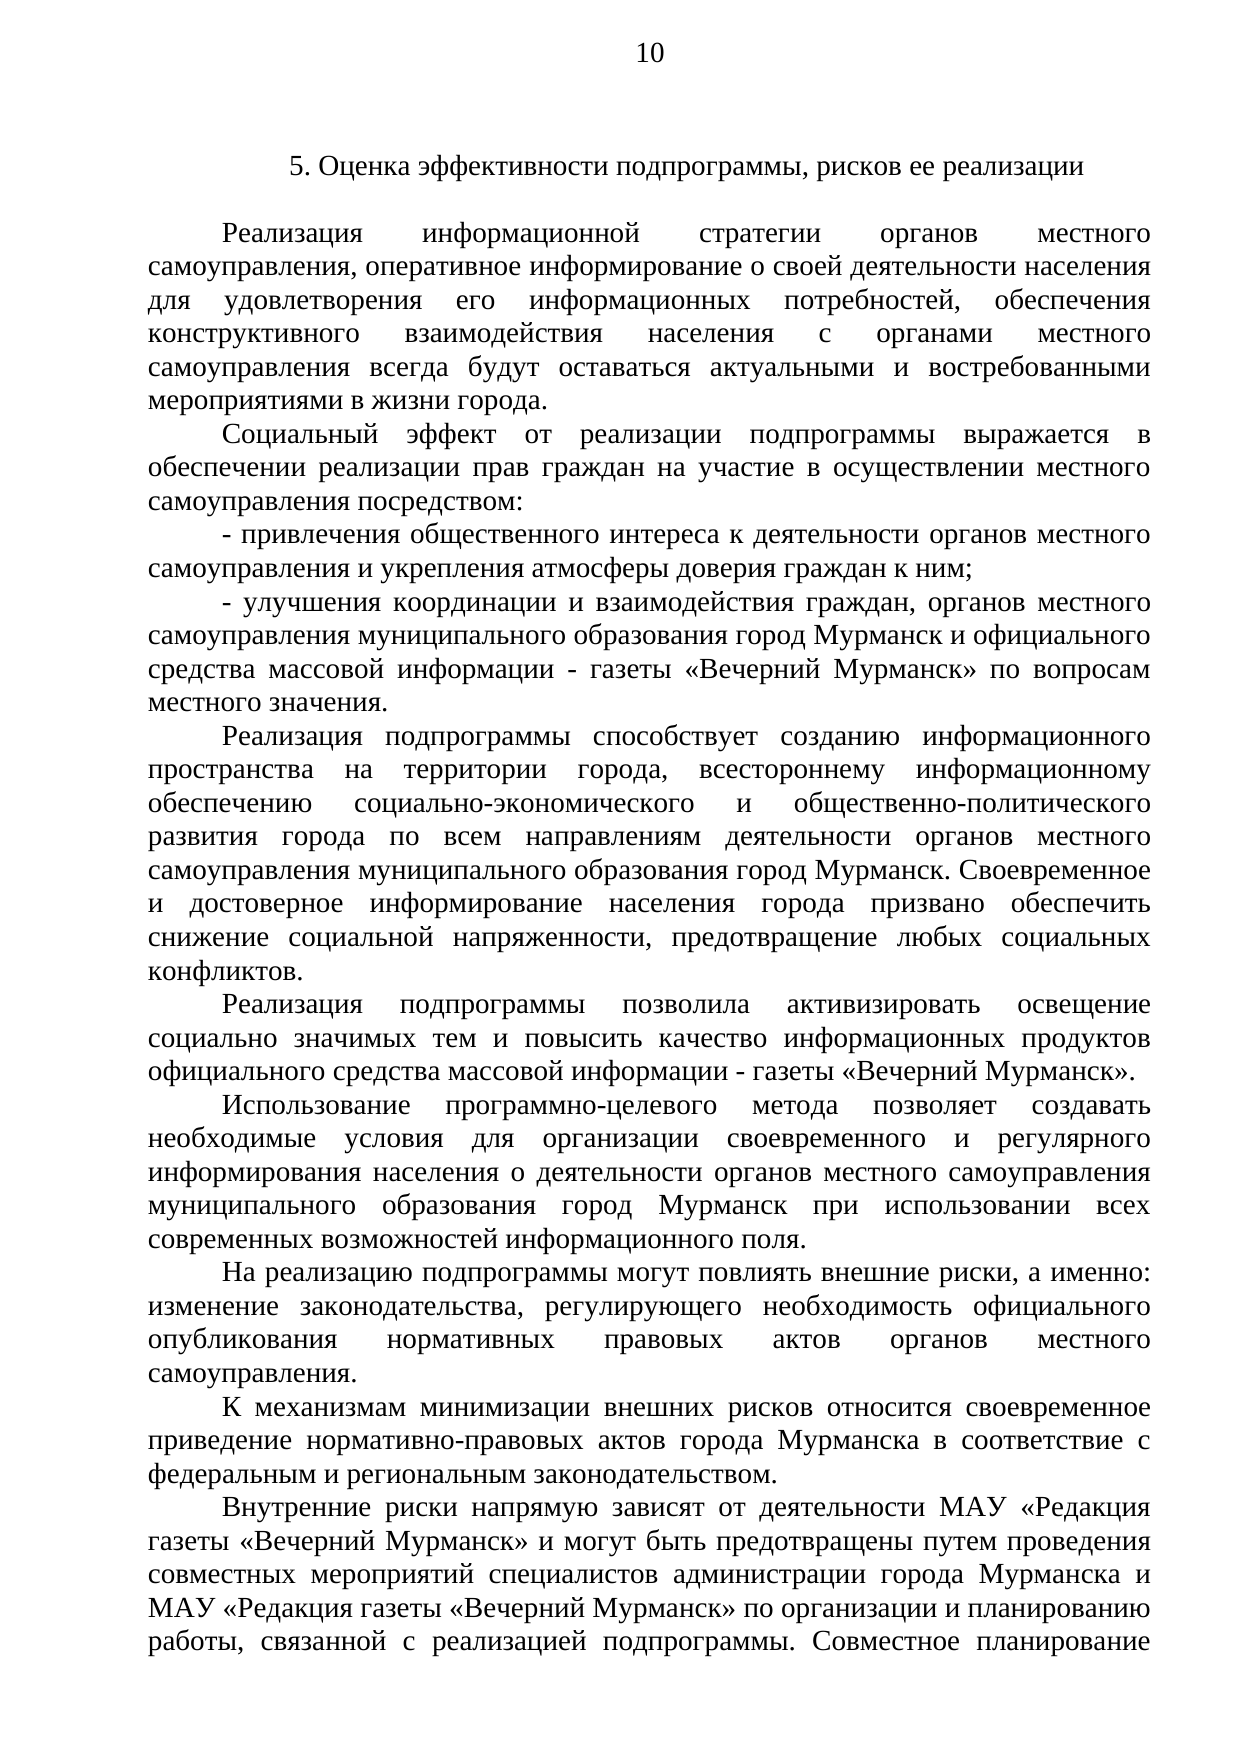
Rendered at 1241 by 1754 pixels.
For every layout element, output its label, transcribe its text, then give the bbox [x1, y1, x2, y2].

text На реализацию подпрограммы могут повлиять внешние риски, а именно: изменение законодательства, регулирующего необходимость официального опубликования нормативных правовых актов органов местного самоуправления. [148, 1254, 1152, 1389]
text - привлечения общественного интереса к деятельности органов местного самоуправления и укрепления атмосферы доверия граждан к ним; [148, 517, 1152, 584]
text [148, 1489, 1152, 1657]
text Реализация информационной стратегии органов местного самоуправления, оперативное информирование о своей деятельности населения для удовлетворения его информационных потребностей, обеспечения конструктивного взаимодействия населения с органами местного самоуправления всегда будут оставаться актуальными и востребованными мероприятиями в жизни города. [148, 215, 1152, 416]
text Реализация подпрограммы позволила активизировать освещение социально значимых тем и повысить качество информационных продуктов официального средства массовой информации - газеты «Вечерний Мурманск». [148, 986, 1152, 1087]
text - улучшения координации и взаимодействия граждан, органов местного самоуправления муниципального образования город Мурманск и официального средства массовой информации - газеты «Вечерний Мурманск» по вопросам местного значения. [148, 584, 1152, 718]
text Реализация подпрограммы способствует созданию информационного пространства на территории города, всестороннему информационному обеспечению социально-экономического и общественно-политического развития города по всем направлениям деятельности органов местного самоуправления муниципального образования город Мурманск. Своевременное и достоверное информирование населения города призвано обеспечить снижение социальной напряженности, предотвращение любых социальных конфликтов. [148, 718, 1152, 986]
text 5. Оценка эффективности подпрограммы, рисков ее реализации [148, 148, 1152, 181]
text Использование программно-целевого метода позволяет создавать необходимые условия для организации своевременного и регулярного информирования населения о деятельности органов местного самоуправления муниципального образования город Мурманск при использовании всех современных возможностей информационного поля. [148, 1087, 1152, 1254]
text Социальный эффект от реализации подпрограммы выражается в обеспечении реализации прав граждан на участие в осуществлении местного самоуправления посредством: [148, 416, 1152, 517]
text К механизмам минимизации внешних рисков относится своевременное приведение нормативно-правовых актов города Мурманска в соответствие с федеральным и региональным законодательством. [148, 1389, 1152, 1489]
